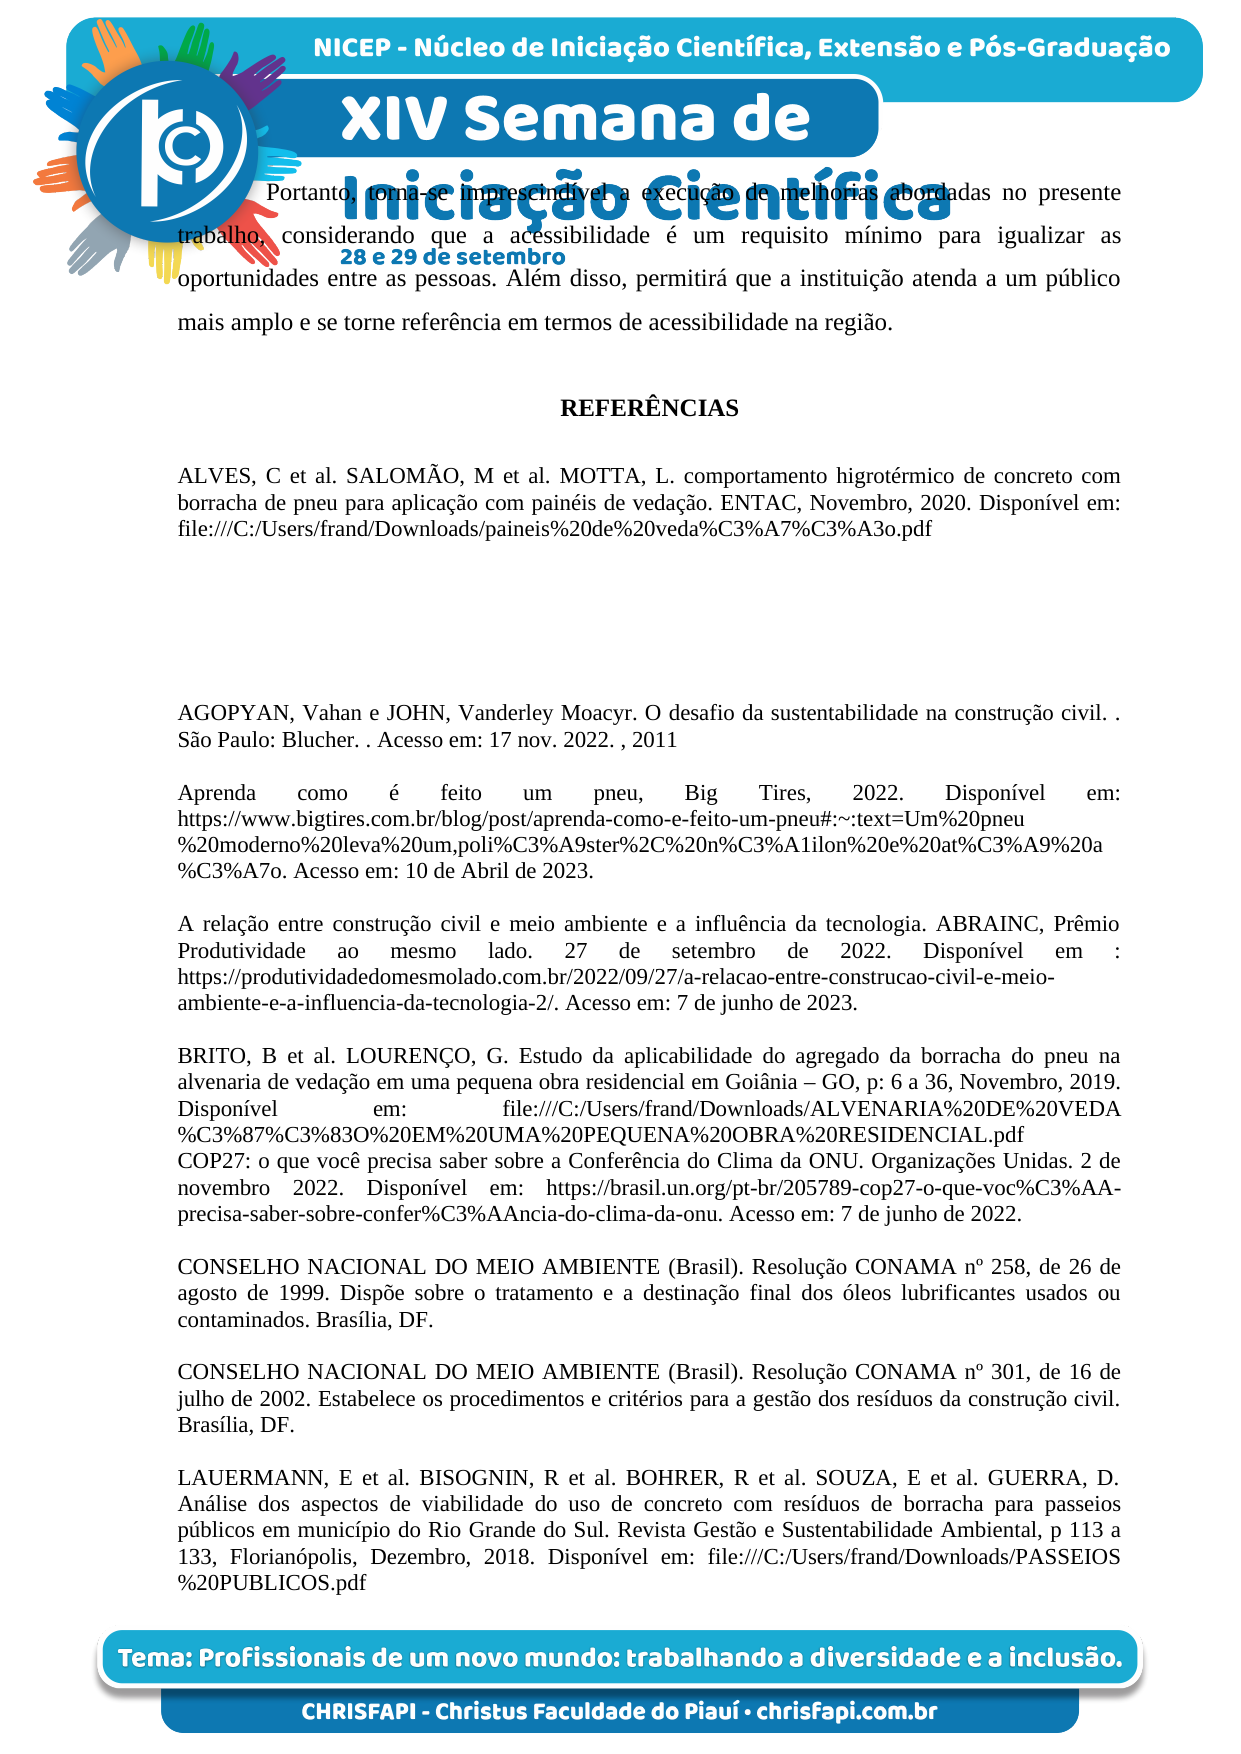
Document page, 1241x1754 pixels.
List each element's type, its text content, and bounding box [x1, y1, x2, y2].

text A relação entre construção civil e meio ambiente e a influência da tecnologia. ABRAINC, Prêmio Produtividade ao mesmo lado. 27 de setembro de 2022. Disponível em : https://produtividadedomesmolado.com.br/2022/09/27/a-relacao-entre-construcao-civil-e-meio-ambiente-e-a-influencia-da-tecnologia-2/. Acesso em: 7 de junho de 2023. [177, 910, 1122, 1016]
text BRITO, B et al. LOURENÇO, G. Estudo da aplicabilidade do agregado da borracha do pneu na alvenaria de vedação em uma pequena obra residencial em Goiânia – GO, p: 6 a 36, Novembro, 2019. Disponível em: file:///C:/Users/frand/Downloads/ALVENARIA%20DE%20VEDA%C3%87%C3%83O%20EM%20UMA%20PEQUENA%20OBRA%20RESIDENCIAL.pdf [177, 1042, 1122, 1147]
text REFERÊNCIAS [177, 393, 1122, 422]
text AGOPYAN, Vahan e JOHN, Vanderley Moacyr. O desafio da sustentabilidade na construção civil. . São Paulo: Blucher. . Acesso em: 17 nov. 2022. , 2011 [177, 699, 1122, 752]
text ALVES, C et al. SALOMÃO, M et al. MOTTA, L. comportamento higrotérmico de concreto com borracha de pneu para aplicação com painéis de vedação. ENTAC, Novembro, 2020. Disponível em: file:///C:/Users/frand/Downloads/paineis%20de%20veda%C3%A7%C3%A3o.pdf [177, 462, 1122, 541]
text CONSELHO NACIONAL DO MEIO AMBIENTE (Brasil). Resolução CONAMA nº 258, de 26 de agosto de 1999. Dispõe sobre o tratamento e a destinação final dos óleos lubrificantes usados ou contaminados. Brasília, DF. [177, 1253, 1122, 1332]
text Portanto, torna-se imprescindível a execução de melhorias abordadas no presente trabalho, considerando que a acessibilidade é um requisito mínimo para igualizar as oportunidades entre as pessoas. Além disso, permitirá que a instituição atenda a um público mais amplo e se torne referência em termos de acessibilidade na região. [177, 177, 1122, 335]
text Aprenda como é feito um pneu, Big Tires, 2022. Disponível em: https://www.bigtires.com.br/blog/post/aprenda-como-e-feito-um-pneu#:~:text=Um%20pneu%20moderno%20leva%20um,poli%C3%A9ster%2C%20n%C3%A1ilon%20e%20at%C3%A9%20a%C3%A7o. Acesso em: 10 de Abril de 2023. [177, 778, 1122, 884]
picture [0, 1617, 1241, 1752]
text COP27: o que você precisa saber sobre a Conferência do Clima da ONU. Organizações Unidas. 2 de novembro 2022. Disponível em: https://brasil.un.org/pt-br/205789-cop27-o-que-voc%C3%AA-precisa-saber-sobre-confer%C3%AAncia-do-clima-da-onu. Acesso em: 7 de junho de 2022. [177, 1147, 1122, 1227]
text CONSELHO NACIONAL DO MEIO AMBIENTE (Brasil). Resolução CONAMA nº 301, de 16 de julho de 2002. Estabelece os procedimentos e critérios para a gestão dos resíduos da construção civil. Brasília, DF. [177, 1358, 1122, 1437]
text LAUERMANN, E et al. BISOGNIN, R et al. BOHRER, R et al. SOUZA, E et al. GUERRA, D. Análise dos aspectos de viabilidade do uso de concreto com resíduos de borracha para passeios públicos em município do Rio Grande do Sul. Revista Gestão e Sustentabilidade Ambiental, p 113 a 133, Florianópolis, Dezembro, 2018. Disponível em: file:///C:/Users/frand/Downloads/PASSEIOS%20PUBLICOS.pdf [177, 1464, 1122, 1596]
picture [1, 0, 1241, 287]
